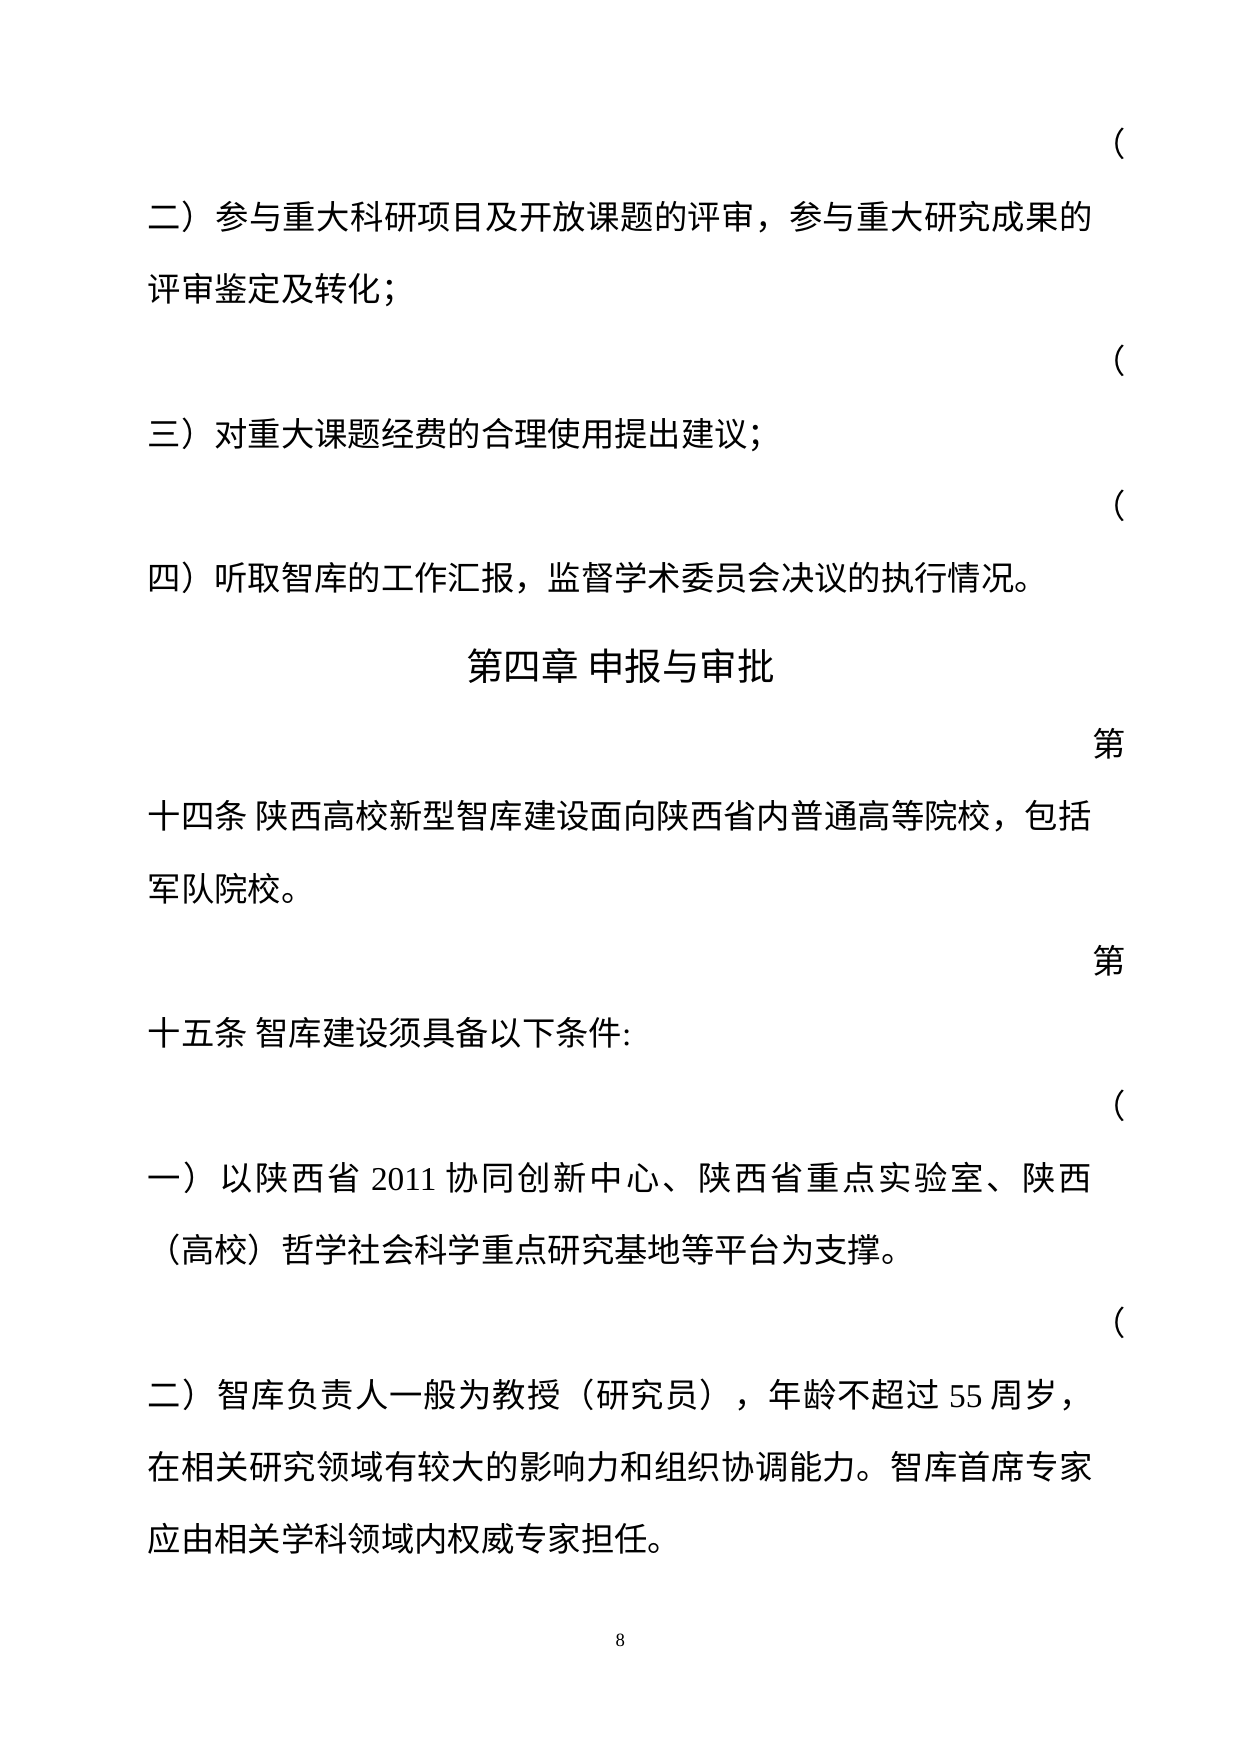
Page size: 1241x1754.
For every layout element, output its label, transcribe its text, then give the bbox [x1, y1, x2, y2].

text 第十四条 陕西高校新型智库建设面向陕西省内普通高等院校，包括军队院校。 [148, 718, 1092, 911]
text （二）参与重大科研项目及开放课题的评审，参与重大研究成果的评审鉴定及转化； [148, 118, 1092, 311]
text （四）听取智库的工作汇报，监督学术委员会决议的执行情况。 [148, 479, 1092, 600]
text （一）以陕西省2011协同创新中心、陕西省重点实验室、陕西（高校）哲学社会科学重点研究基地等平台为支撑。 [148, 1079, 1092, 1272]
text 第四章 申报与审批 [148, 637, 1092, 691]
text （三）对重大课题经费的合理使用提出建议； [148, 335, 1092, 456]
text 第十五条 智库建设须具备以下条件: [148, 935, 1092, 1055]
text （二）智库负责人一般为教授（研究员），年龄不超过55周岁，在相关研究领域有较大的影响力和组织协调能力。智库首席专家应由相关学科领域内权威专家担任。 [148, 1296, 1092, 1561]
